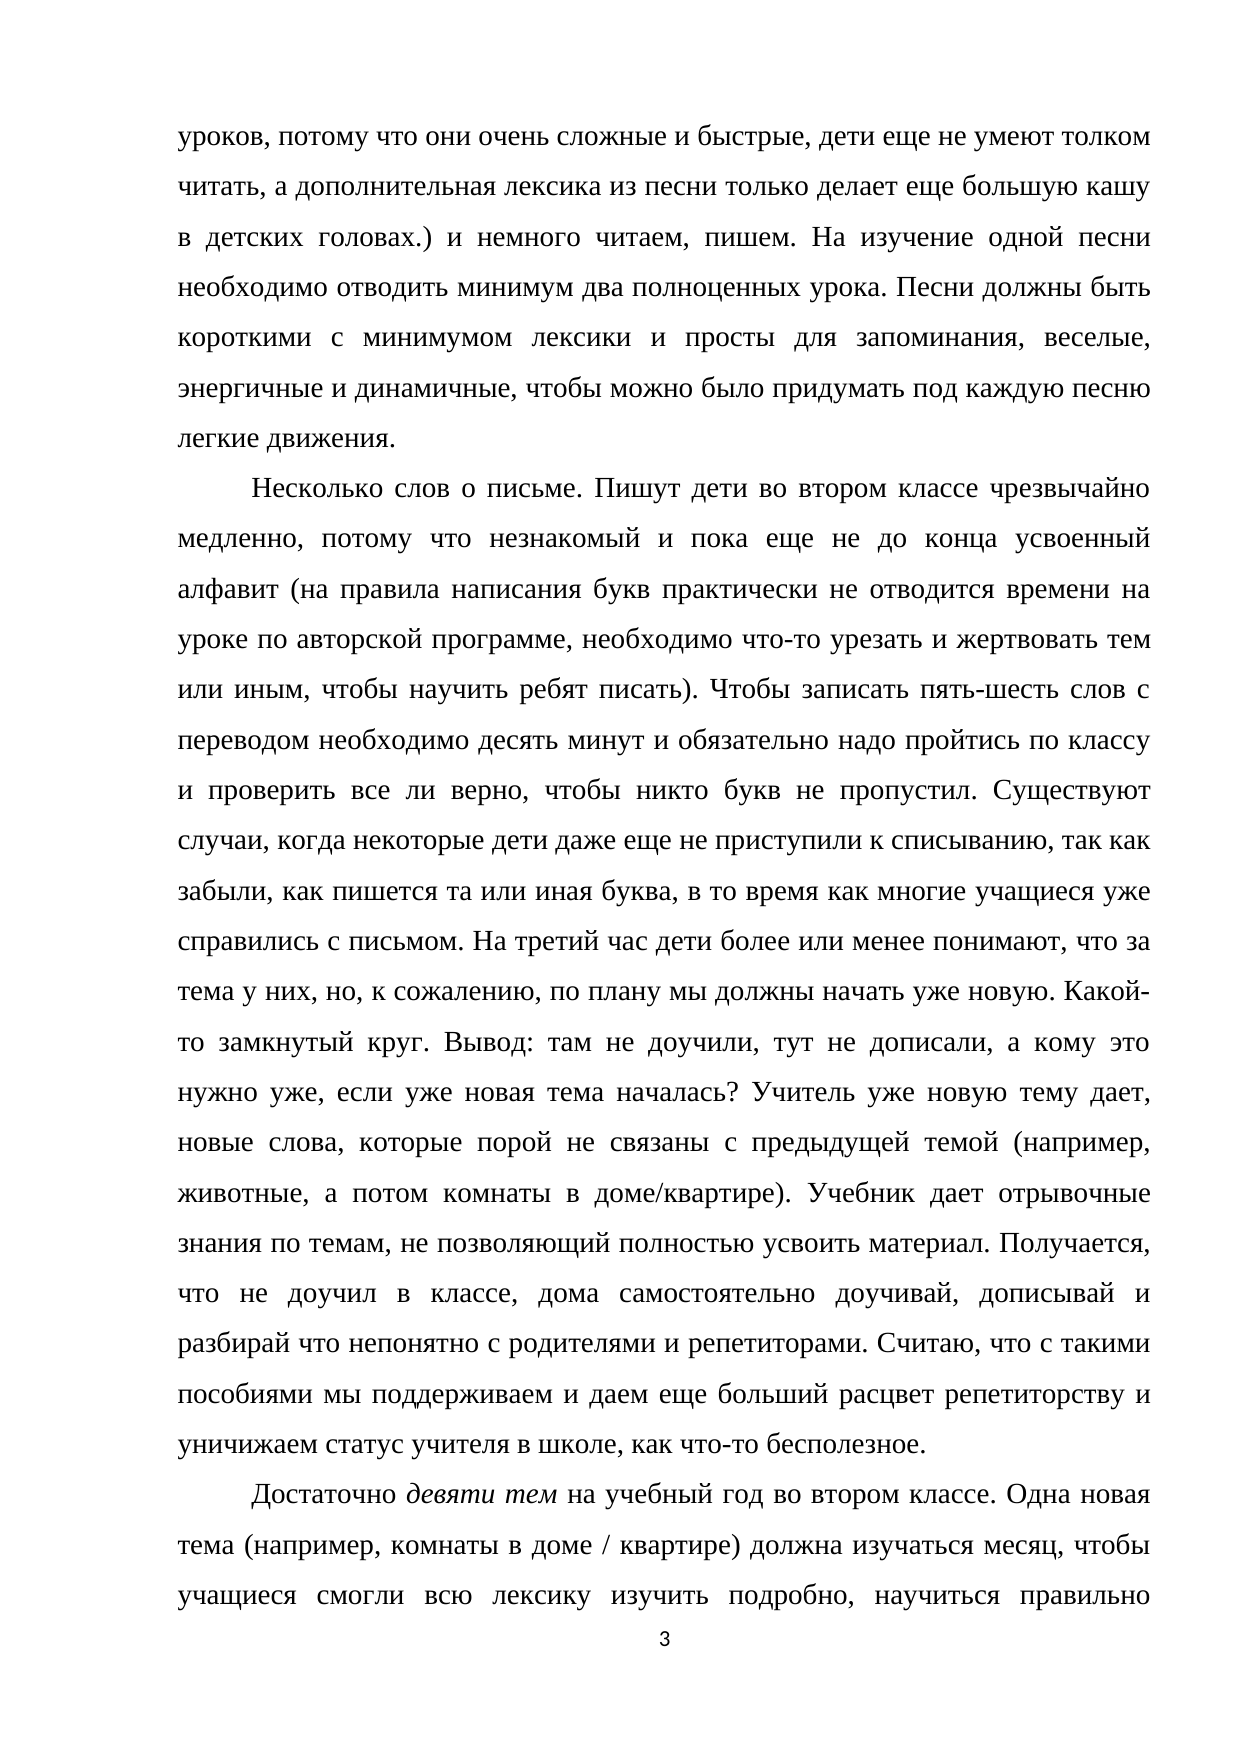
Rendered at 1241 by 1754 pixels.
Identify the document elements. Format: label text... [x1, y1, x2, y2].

text Несколько слов о письме. Пишут дети во втором классе чрезвычайно медленно, потому что незнакомый и пока еще не до конца усвоенный алфавит (на правила написания букв практически не отводится времени на уроке по авторской программе, необходимо что-то урезать и жертвовать тем или иным, чтобы научить ребят писать). Чтобы записать пять-шесть слов с переводом необходимо десять минут и обязательно надо пройтись по классу и проверить все ли верно, чтобы никто букв не пропустил. Существуют случаи, когда некоторые дети даже еще не приступили к списыванию, так как забыли, как пишется та или иная буква, в то время как многие учащиеся уже справились с письмом. На третий час дети более или менее понимают, что за тема у них, но, к сожалению, по плану мы должны начать уже новую. Какой-то замкнутый круг. Вывод: там не доучили, тут не дописали, а кому это нужно уже, если уже новая тема началась? Учитель уже новую тему дает, новые слова, которые порой не связаны с предыдущей темой (например, животные, а потом комнаты в доме/квартире). Учебник дает отрывочные знания по темам, не позволяющий полностью усвоить материал. Получается, что не доучил в классе, дома самостоятельно доучивай, дописывай и разбирай что непонятно с родителями и репетиторами. Считаю, что с такими пособиями мы поддерживаем и даем еще больший расцвет репетиторству и уничижаем статус учителя в школе, как что-то бесполезное. [177, 470, 1152, 1460]
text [177, 1477, 1152, 1611]
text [177, 118, 1152, 453]
